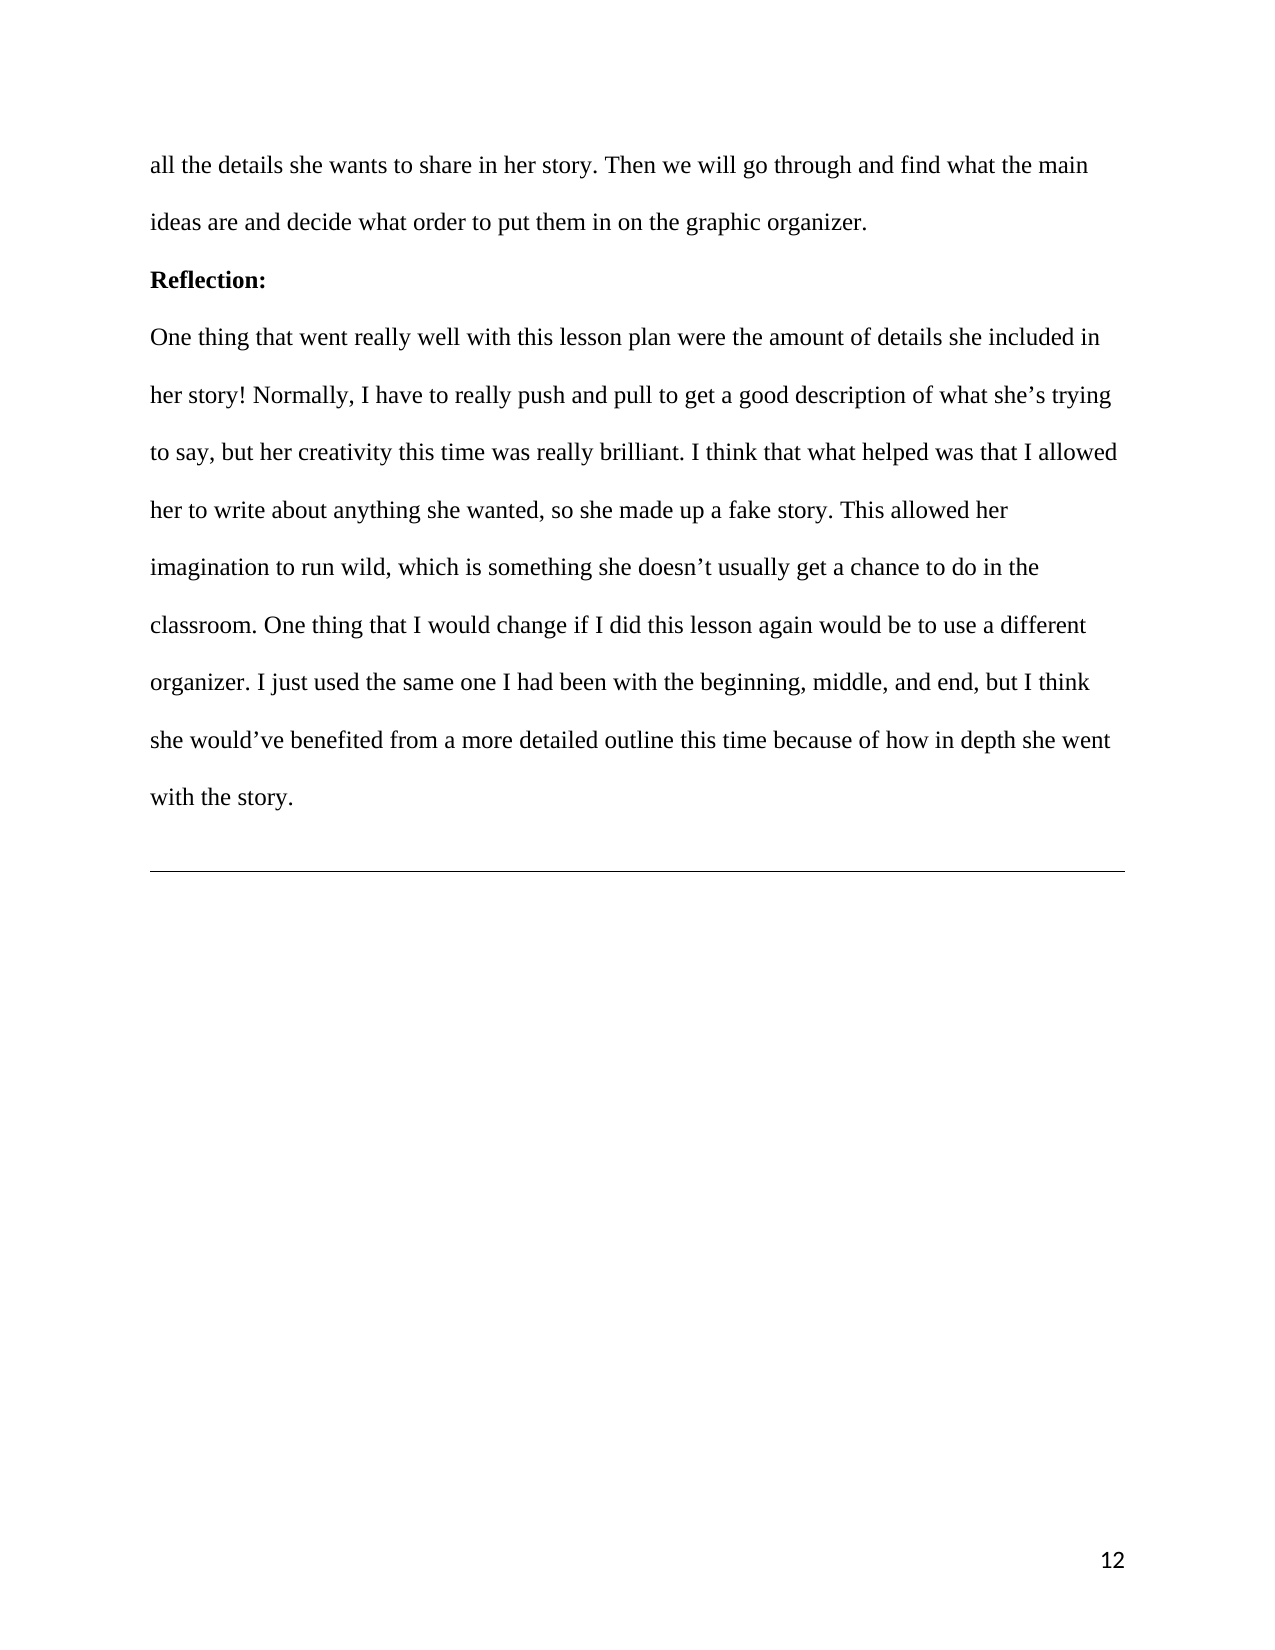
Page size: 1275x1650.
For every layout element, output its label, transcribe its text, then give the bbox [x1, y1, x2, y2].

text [150, 150, 1125, 236]
text Reflection: [150, 265, 1125, 294]
text One thing that went really well with this lesson plan were the amount of details she included in her story! Normally, I have to really push and pull to get a good description of what she’s trying to say, but her creativity this time was really brilliant. I think that what helped was that I allowed her to write about anything she wanted, so she made up a fake story. This allowed her imagination to run wild, which is something she doesn’t usually get a chance to do in the classroom. One thing that I would change if I did this lesson again would be to use a different organizer. I just used the same one I had been with the beginning, middle, and end, but I think she would’ve benefited from a more detailed outline this time because of how in depth she went with the story. [150, 322, 1125, 811]
